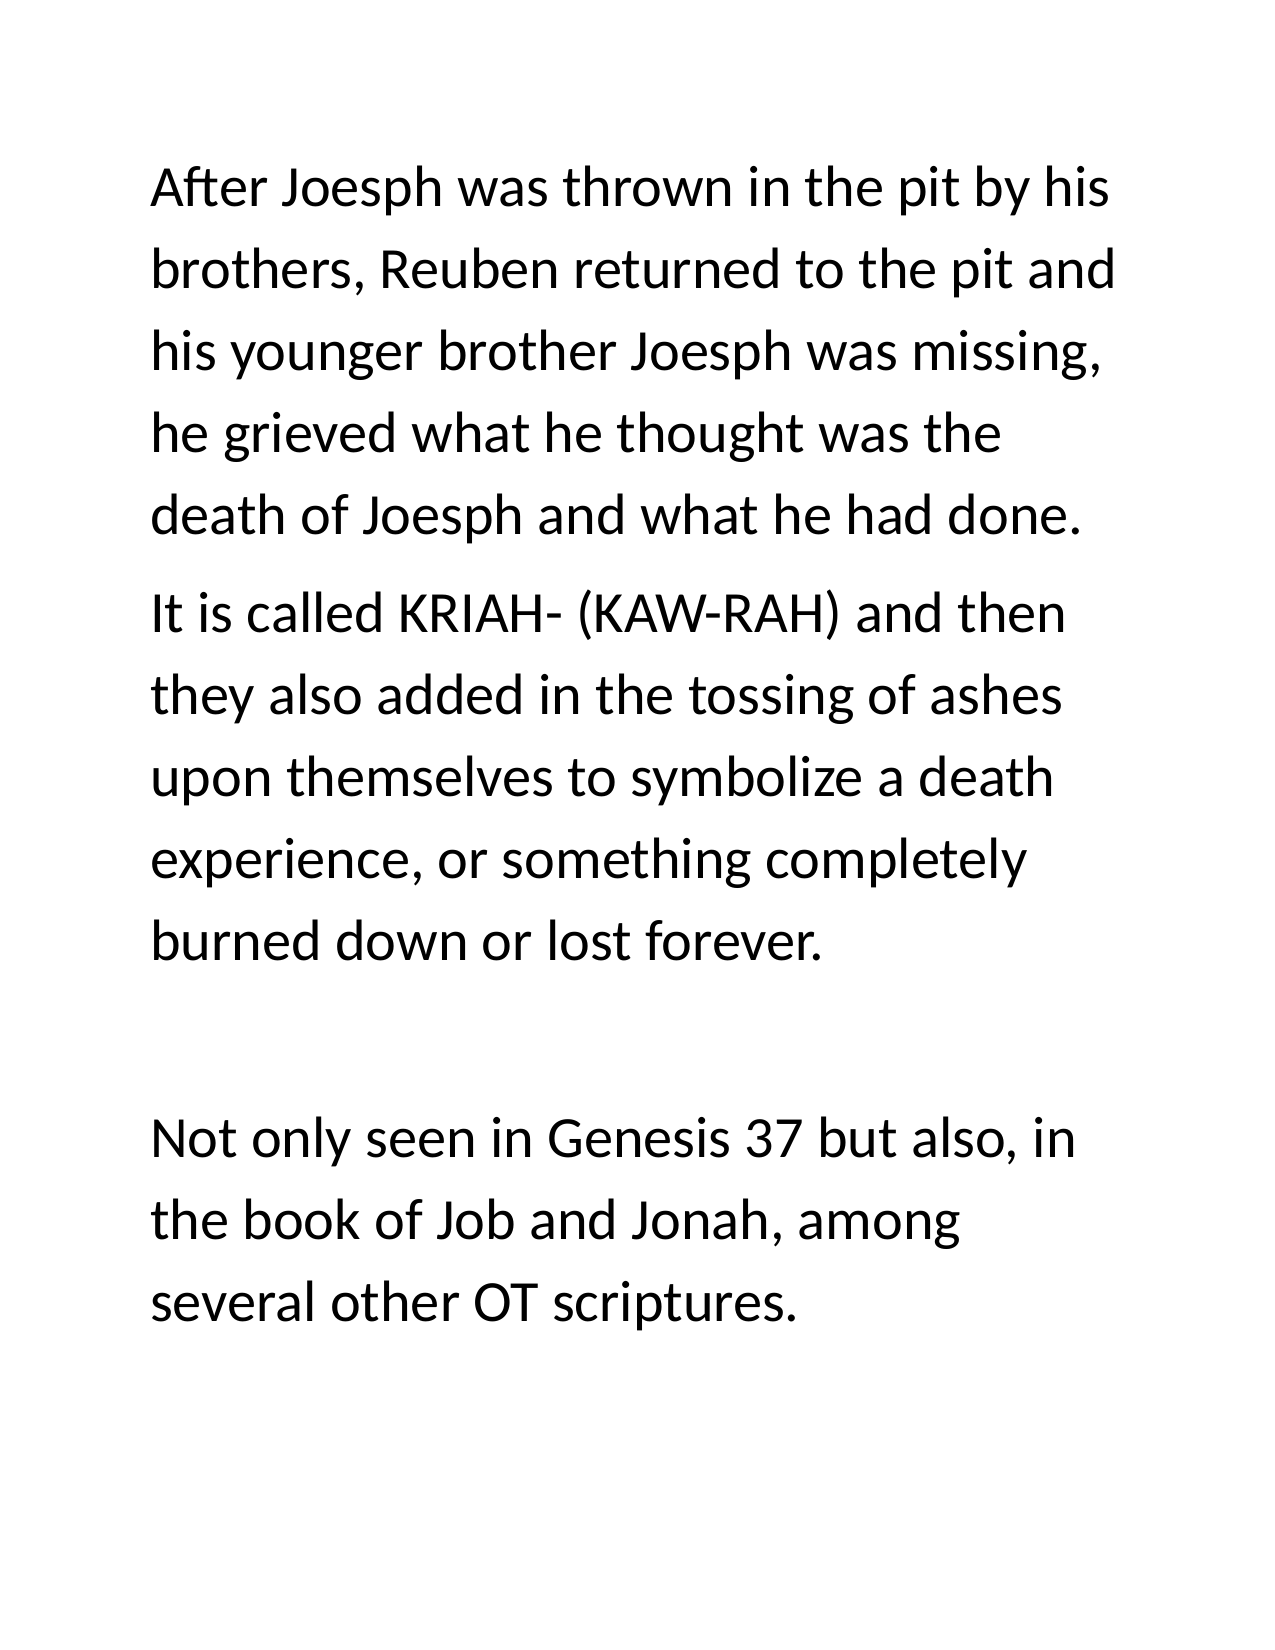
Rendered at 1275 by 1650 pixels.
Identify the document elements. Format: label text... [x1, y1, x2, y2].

text Not only seen in Genesis 37 but also, in the book of Job and Jonah, among several other OT scriptures. [150, 1101, 1125, 1336]
text It is called KRIAH- (KAW-RAH) and then they also added in the tossing of ashes upon themselves to symbolize a death experience, or something completely burned down or lost forever. [150, 576, 1125, 975]
text After Joesph was thrown in the pit by his brothers, Reuben returned to the pit and his younger brother Joesph was missing, he grieved what he thought was the death of Joesph and what he had done. [150, 150, 1125, 549]
